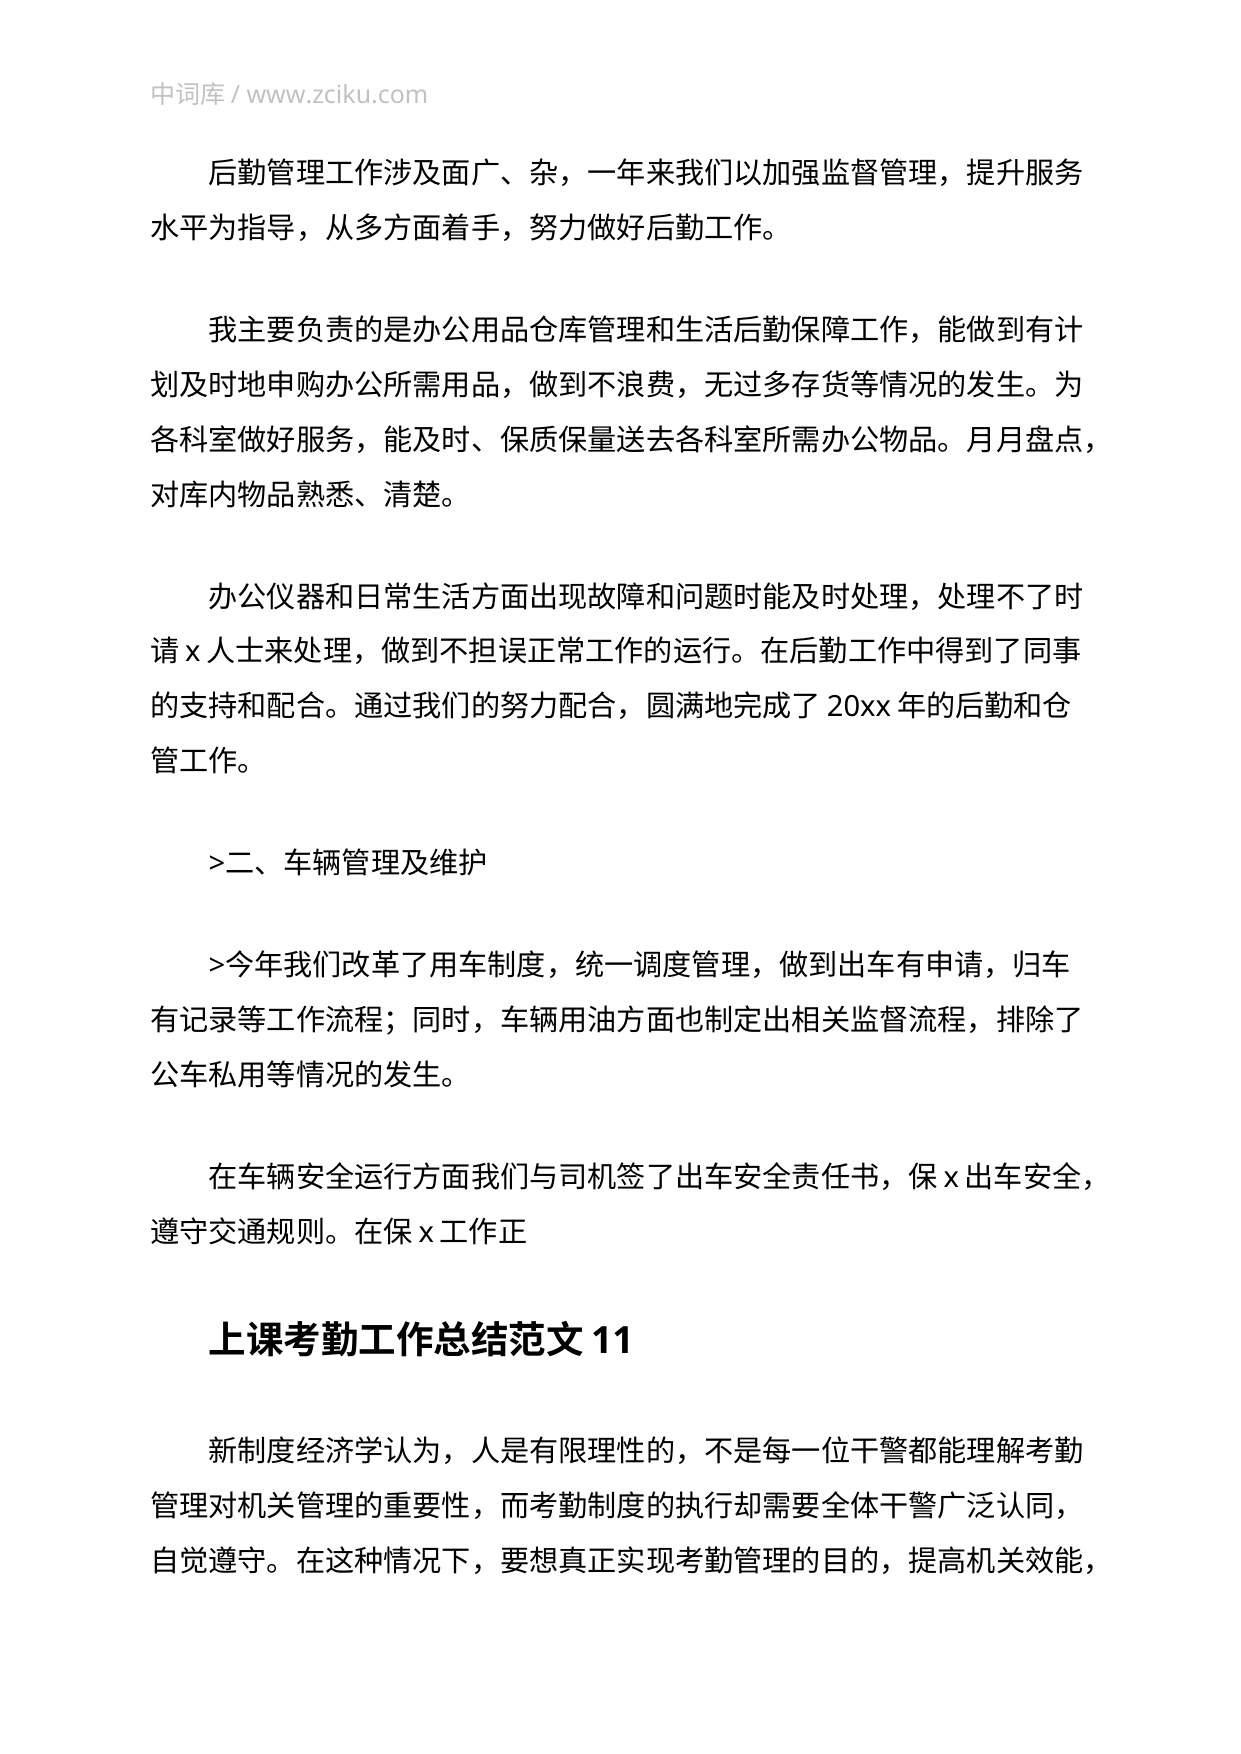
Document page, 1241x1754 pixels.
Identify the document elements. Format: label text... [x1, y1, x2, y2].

text 上课考勤工作总结范文11 [150, 1310, 1090, 1365]
text >二、车辆管理及维护 [150, 840, 1090, 882]
text 我主要负责的是办公用品仓库管理和生活后勤保障工作，能做到有计划及时地申购办公所需用品，做到不浪费，无过多存货等情况的发生。为各科室做好服务，能及时、保质保量送去各科室所需办公物品。月月盘点，对库内物品熟悉、清楚。 [150, 307, 1090, 514]
text 办公仪器和日常生活方面出现故障和问题时能及时处理，处理不了时请x人士来处理，做到不担误正常工作的运行。在后勤工作中得到了同事的支持和配合。通过我们的努力配合，圆满地完成了20xx年的后勤和仓管工作。 [150, 573, 1090, 780]
text >今年我们改革了用车制度，统一调度管理，做到出车有申请，归车有记录等工作流程；同时，车辆用油方面也制定出相关监督流程，排除了公车私用等情况的发生。 [150, 942, 1090, 1094]
text 后勤管理工作涉及面广、杂，一年来我们以加强监督管理，提升服务水平为指导，从多方面着手，努力做好后勤工作。 [150, 150, 1090, 247]
text 在车辆安全运行方面我们与司机签了出车安全责任书，保x出车安全，遵守交通规则。在保x工作正 [150, 1153, 1090, 1251]
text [150, 1428, 1090, 1580]
